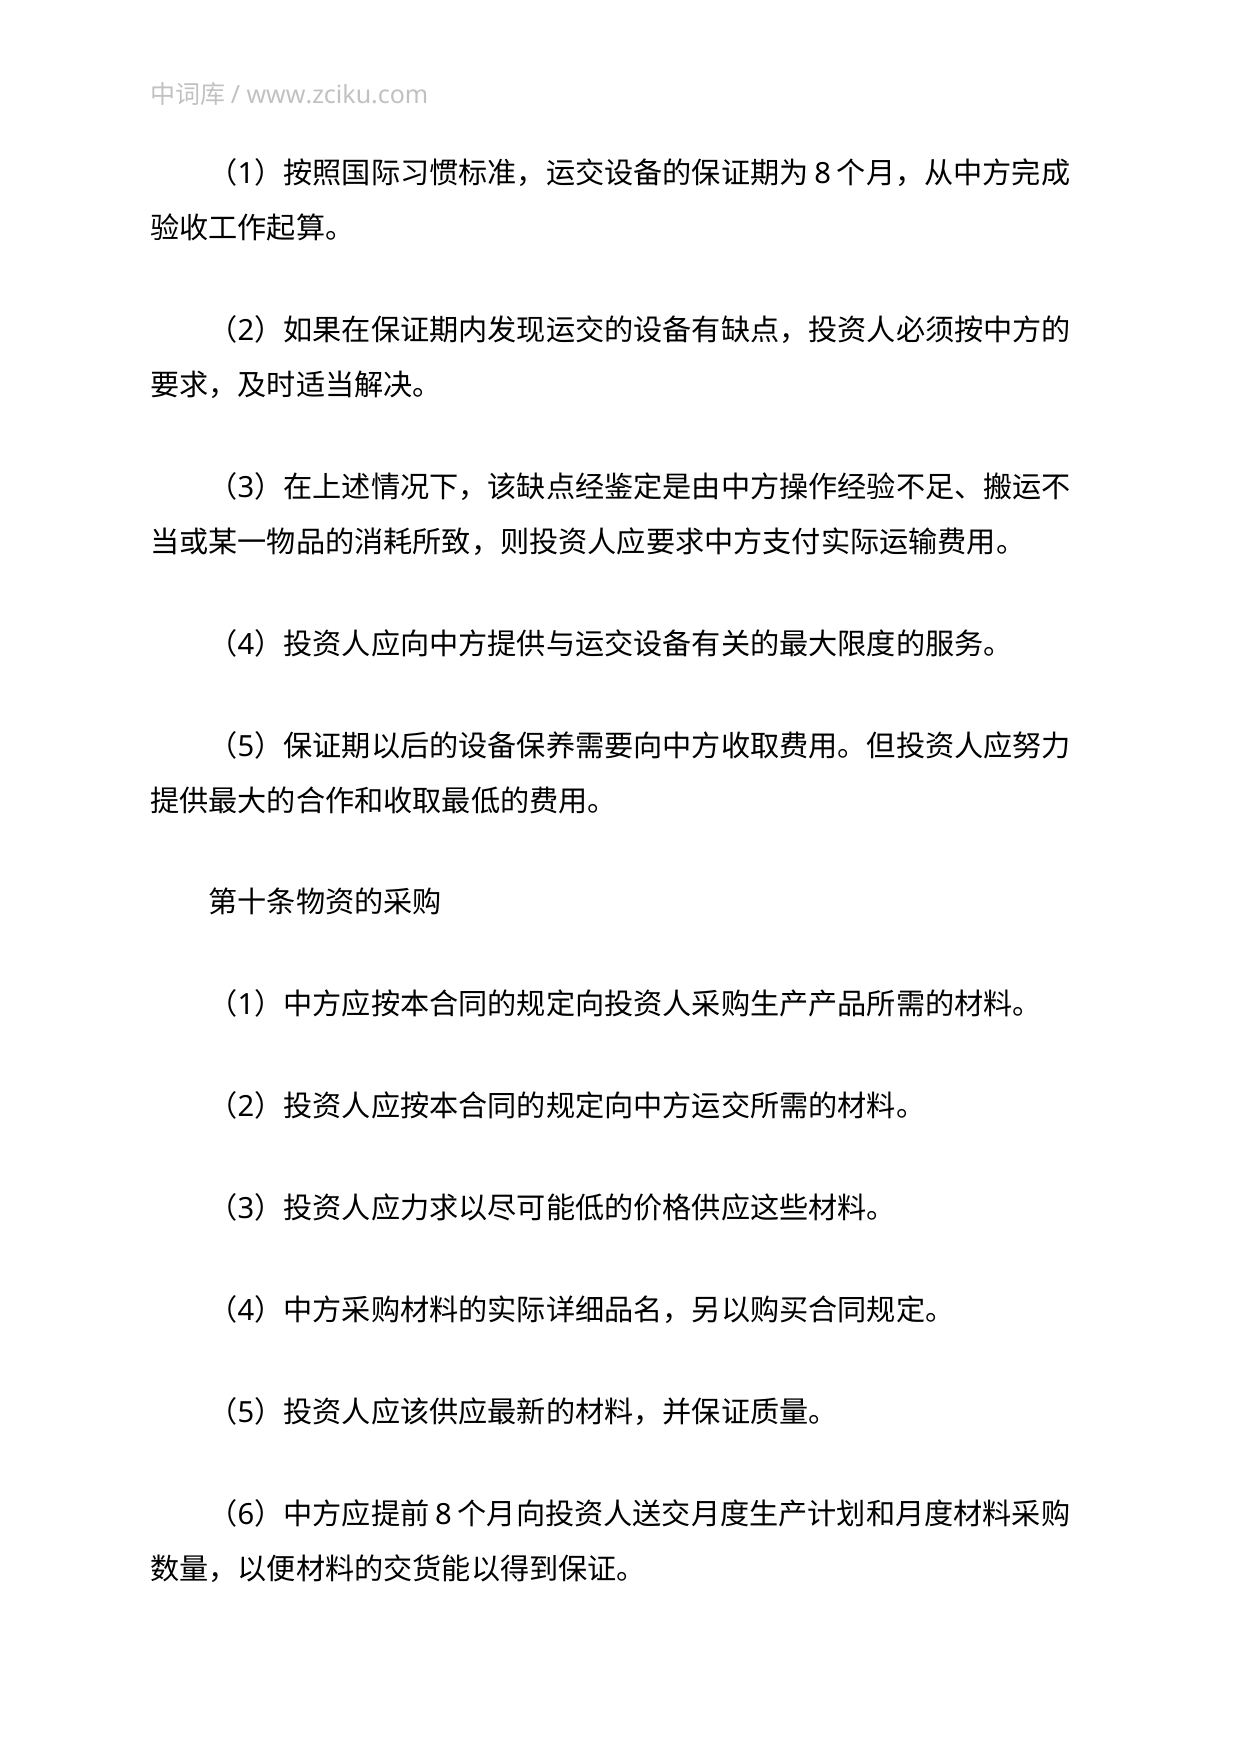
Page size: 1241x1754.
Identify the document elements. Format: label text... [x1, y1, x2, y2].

text （1）中方应按本合同的规定向投资人采购生产产品所需的材料。 [150, 981, 1090, 1023]
text （1）按照国际习惯标准，运交设备的保证期为8个月，从中方完成验收工作起算。 [150, 150, 1090, 247]
text （4）投资人应向中方提供与运交设备有关的最大限度的服务。 [150, 620, 1090, 663]
text （3）投资人应力求以尽可能低的价格供应这些材料。 [150, 1185, 1090, 1227]
text （5）投资人应该供应最新的材料，并保证质量。 [150, 1389, 1090, 1431]
text （3）在上述情况下，该缺点经鉴定是由中方操作经验不足、搬运不当或某一物品的消耗所致，则投资人应要求中方支付实际运输费用。 [150, 463, 1090, 561]
text 第十条物资的采购 [150, 879, 1090, 921]
text （5）保证期以后的设备保养需要向中方收取费用。但投资人应努力提供最大的合作和收取最低的费用。 [150, 722, 1090, 819]
text （6）中方应提前8个月向投资人送交月度生产计划和月度材料采购数量，以便材料的交货能以得到保证。 [150, 1491, 1090, 1588]
text （2）投资人应按本合同的规定向中方运交所需的材料。 [150, 1083, 1090, 1125]
text （4）中方采购材料的实际详细品名，另以购买合同规定。 [150, 1287, 1090, 1329]
text （2）如果在保证期内发现运交的设备有缺点，投资人必须按中方的要求，及时适当解决。 [150, 307, 1090, 404]
